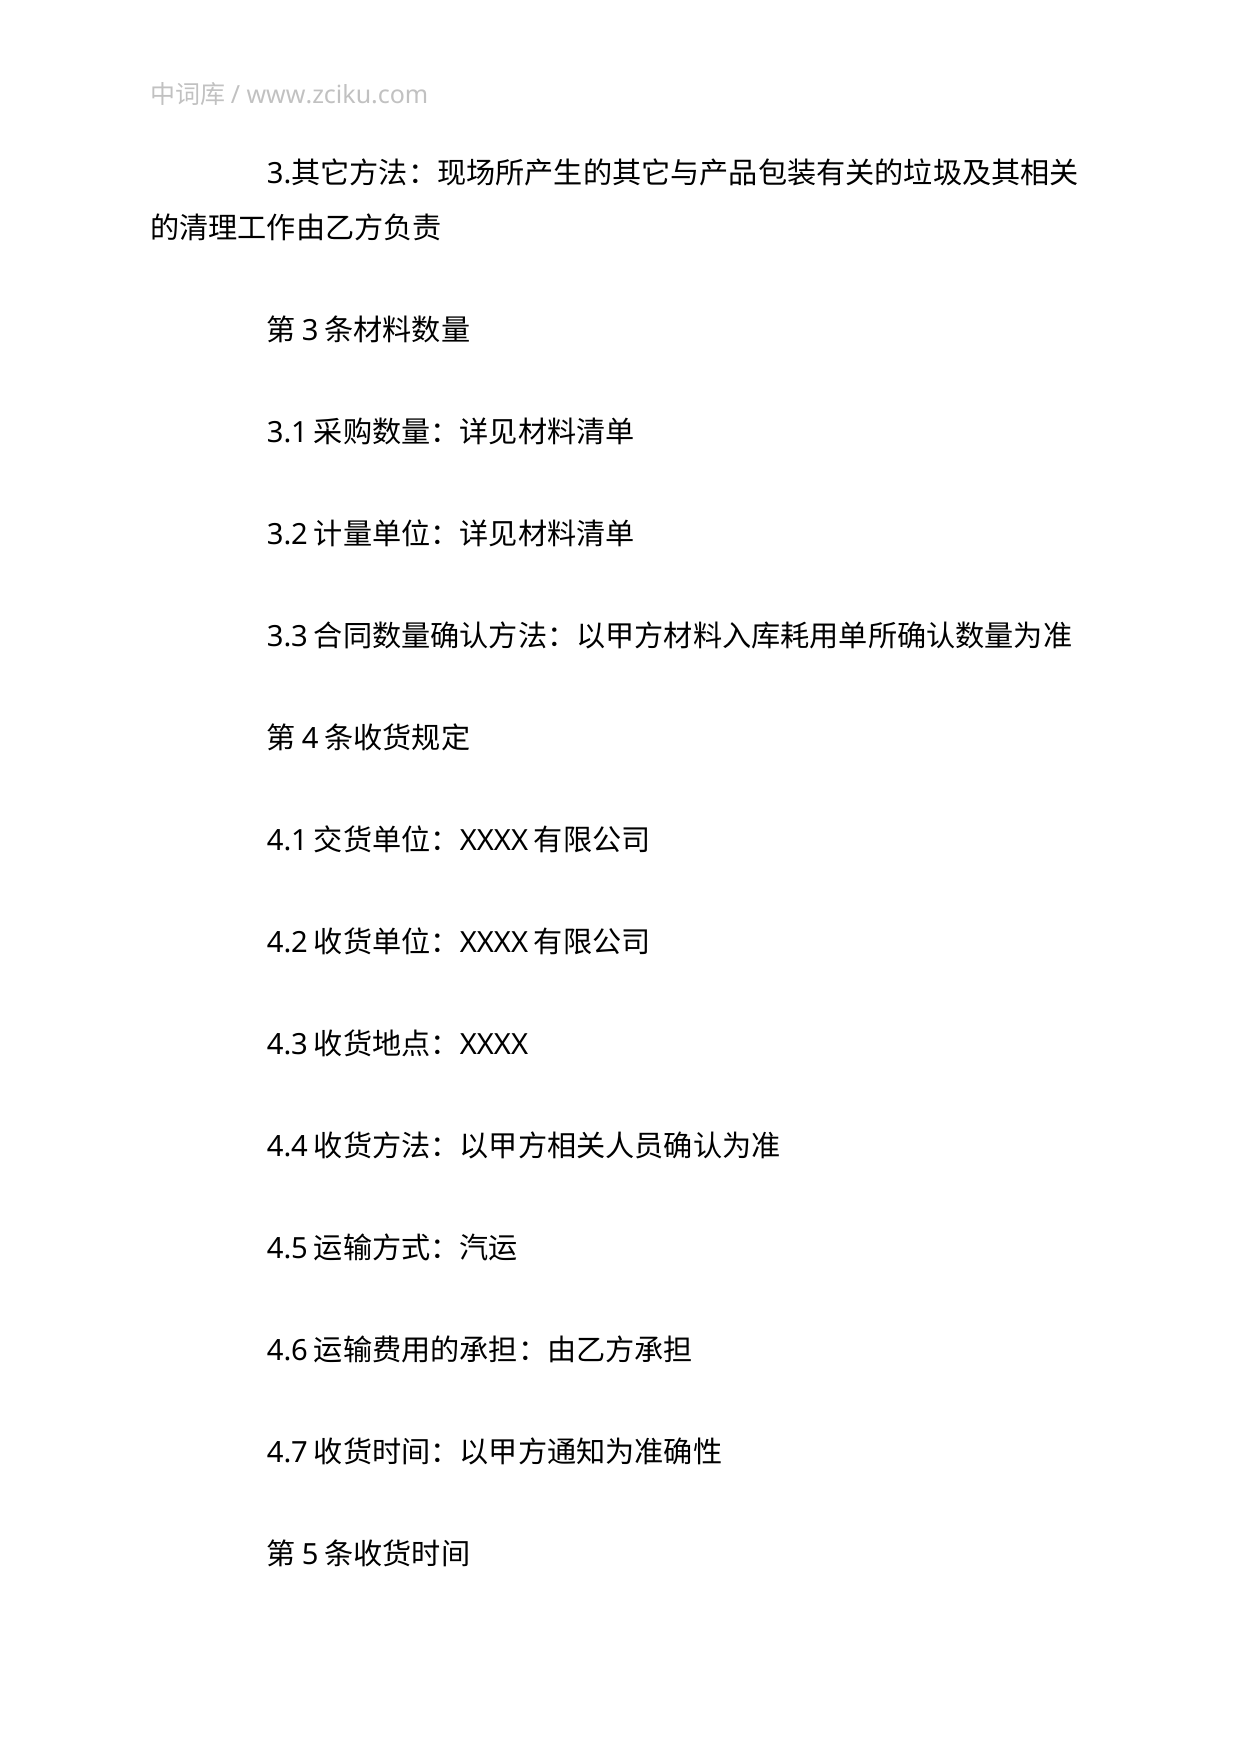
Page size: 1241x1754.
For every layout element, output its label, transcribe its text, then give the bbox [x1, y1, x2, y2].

text 4.6运输费用的承担：由乙方承担 [150, 1327, 1090, 1369]
text 4.4收货方法：以甲方相关人员确认为准 [150, 1123, 1090, 1165]
text 第3条材料数量 [150, 307, 1090, 349]
text 第5条收货时间 [150, 1531, 1090, 1573]
text 4.1交货单位：XXXX有限公司 [150, 817, 1090, 859]
text 3.3合同数量确认方法：以甲方材料入库耗用单所确认数量为准 [150, 613, 1090, 655]
text 3.其它方法：现场所产生的其它与产品包装有关的垃圾及其相关的清理工作由乙方负责 [150, 150, 1090, 247]
text 4.7收货时间：以甲方通知为准确性 [150, 1428, 1090, 1471]
text 4.5运输方式：汽运 [150, 1224, 1090, 1267]
text 3.1采购数量：详见材料清单 [150, 409, 1090, 451]
text 4.2收货单位：XXXX有限公司 [150, 919, 1090, 961]
text 3.2计量单位：详见材料清单 [150, 511, 1090, 553]
text 第4条收货规定 [150, 715, 1090, 757]
text 4.3收货地点：XXXX [150, 1021, 1090, 1063]
